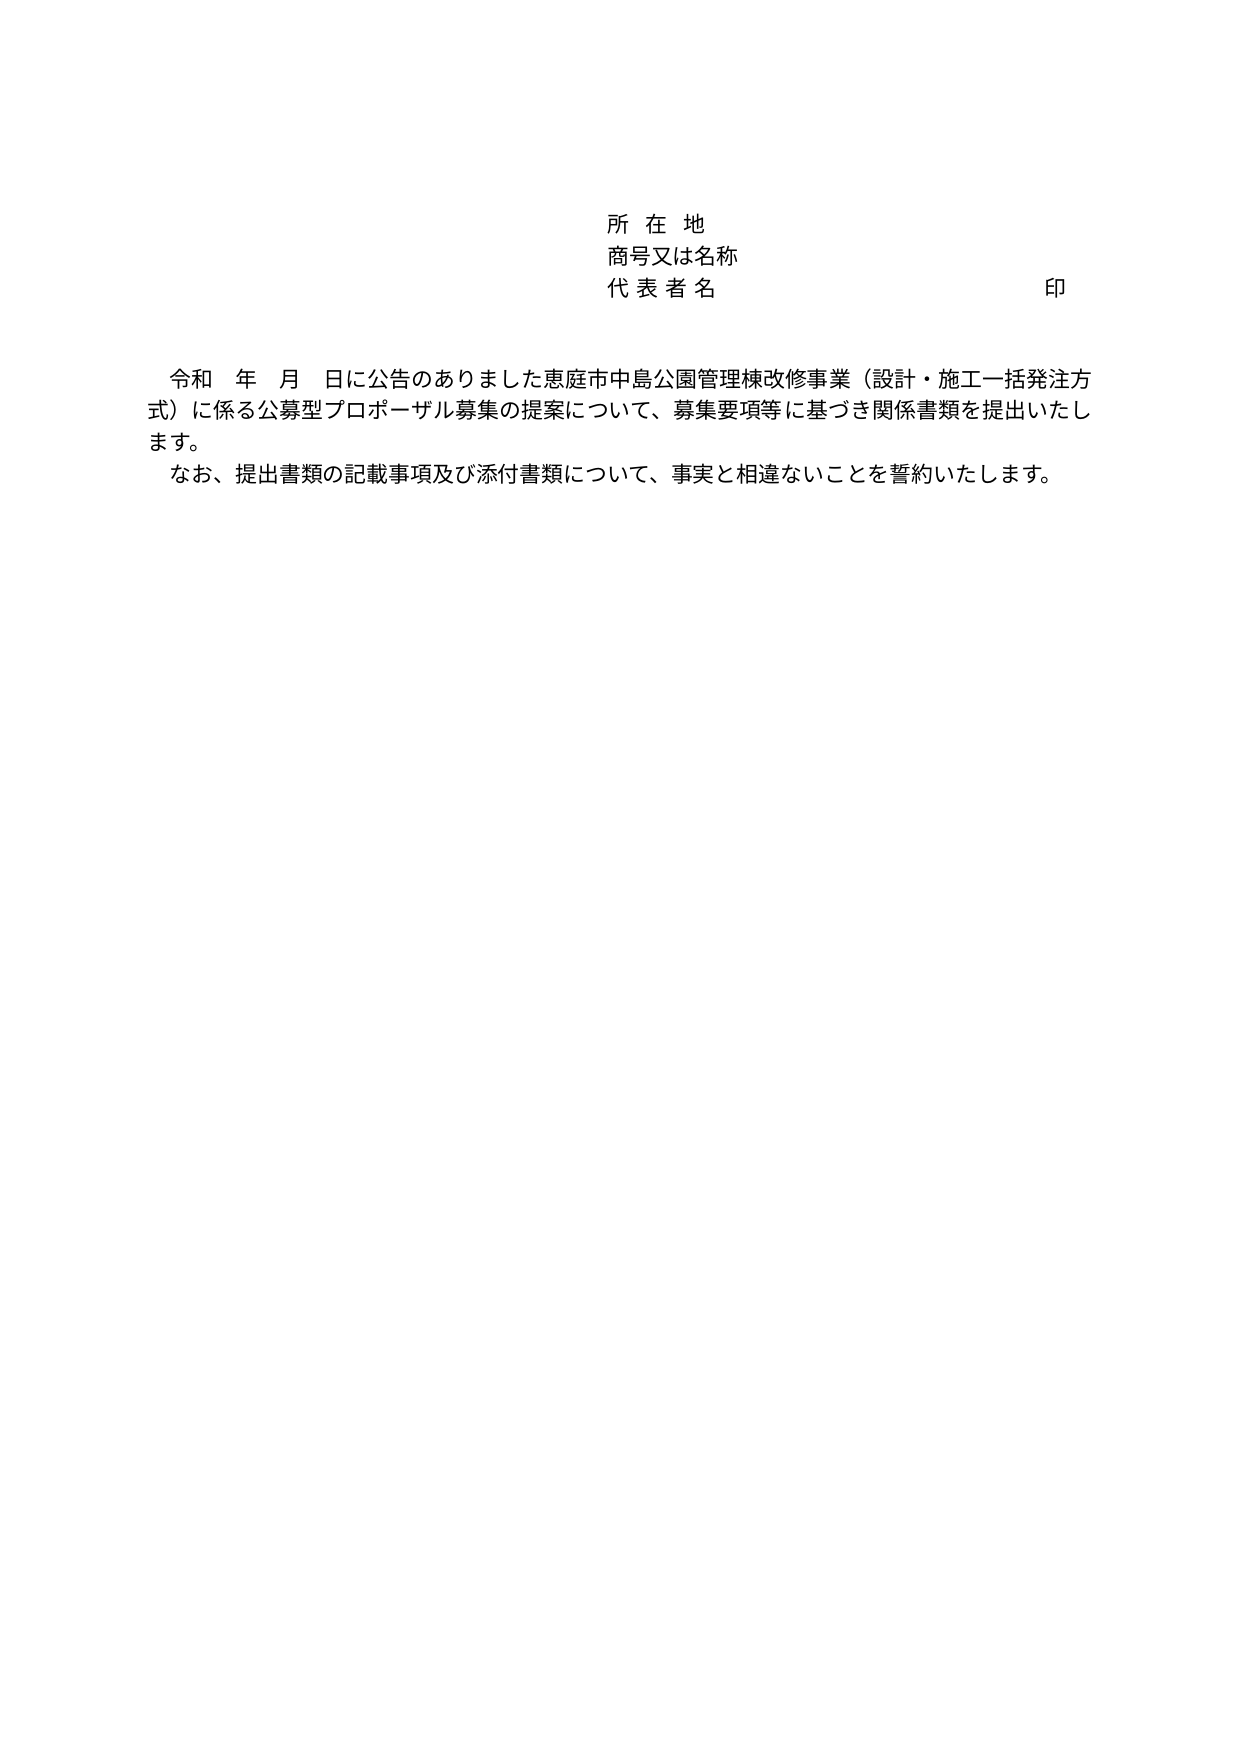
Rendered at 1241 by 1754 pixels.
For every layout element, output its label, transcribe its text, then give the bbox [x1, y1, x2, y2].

text 代表者名 印 [607, 271, 1092, 302]
text なお、提出書類の記載事項及び添付書類について、事実と相違ないことを誓約いたします。 [148, 457, 1092, 488]
text 商号又は名称 [607, 239, 1092, 271]
text 令和 年 月 日に公告のありました恵庭市中島公園管理棟改修事業（設計・施工一括発注方式）に係る公募型プロポーザル募集の提案について、募集要項等に基づき関係書類を提出いたします。 [148, 362, 1092, 457]
text 所在地 [607, 207, 1092, 239]
